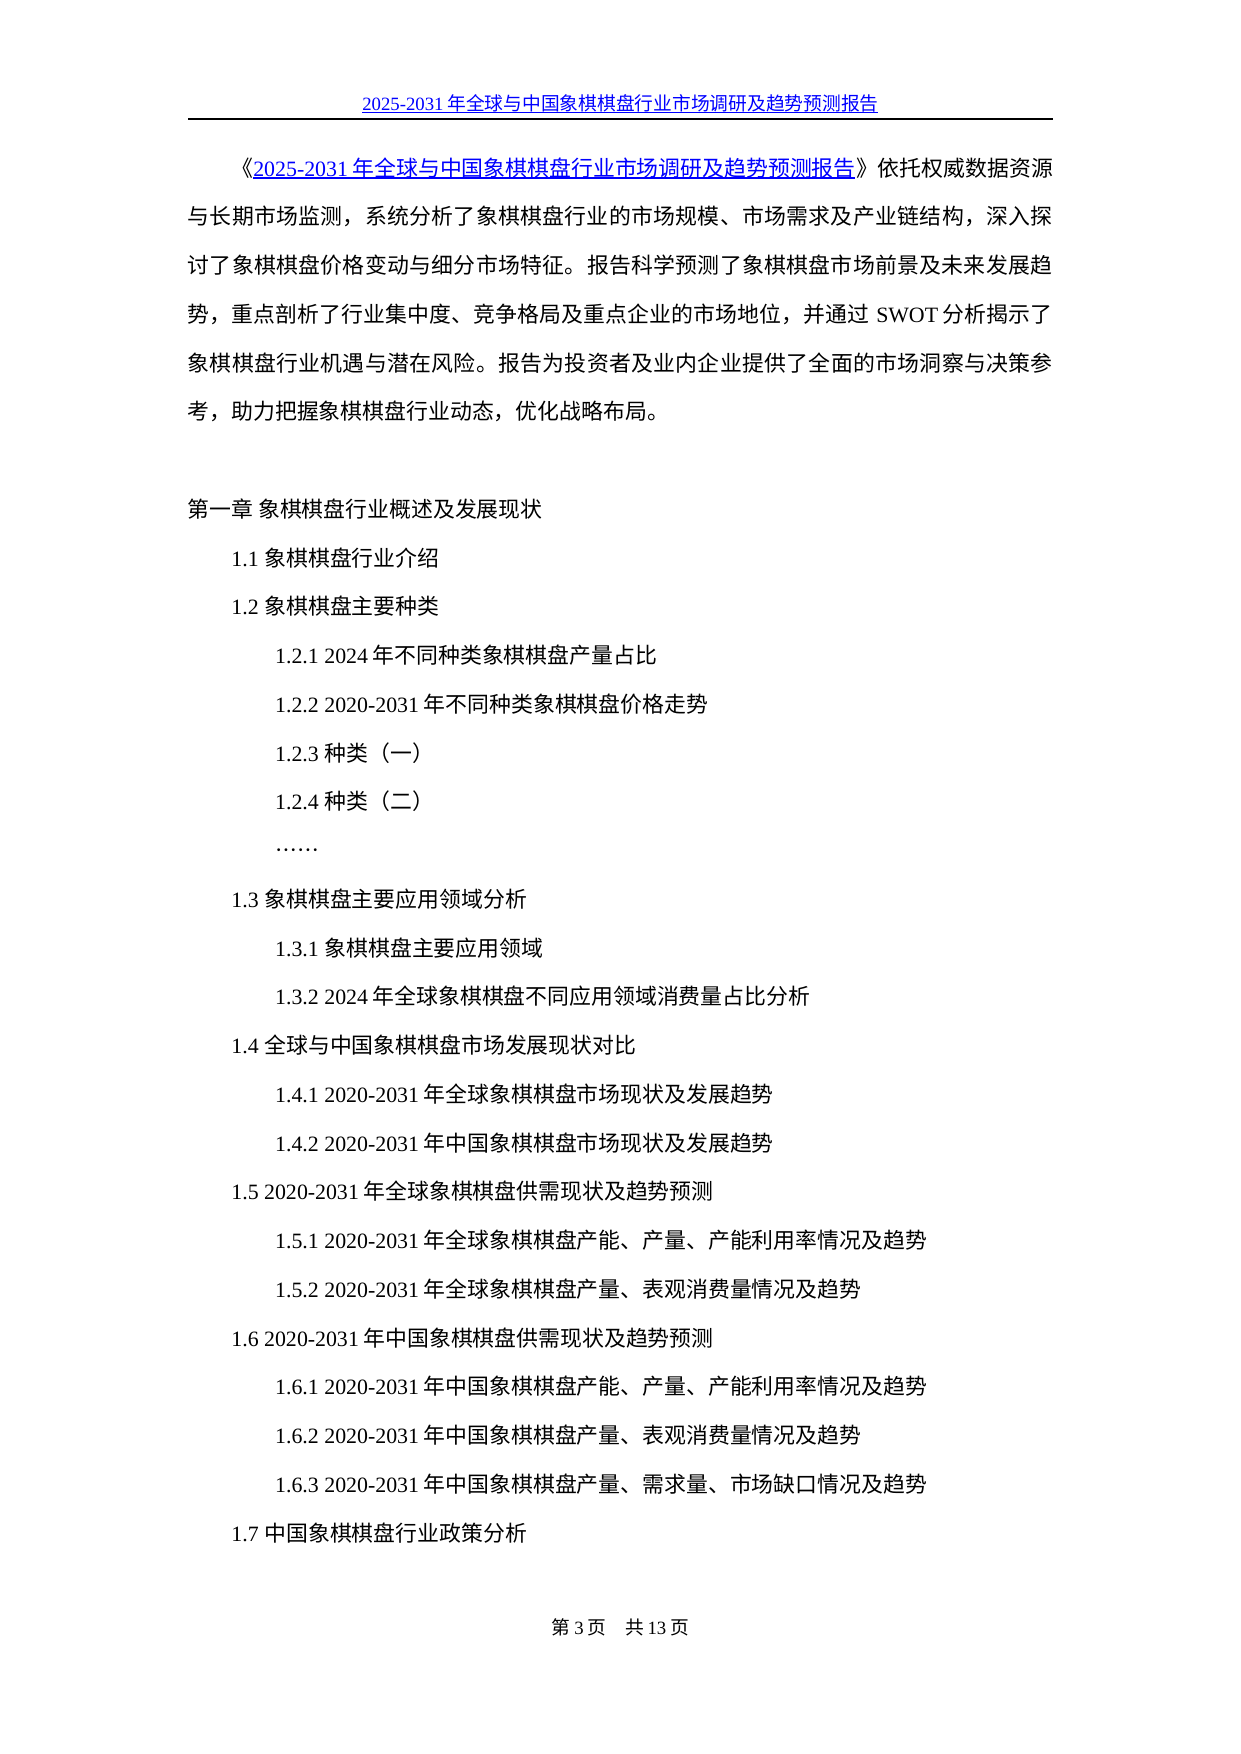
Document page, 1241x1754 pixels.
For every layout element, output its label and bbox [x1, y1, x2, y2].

text [187, 150, 1053, 1548]
